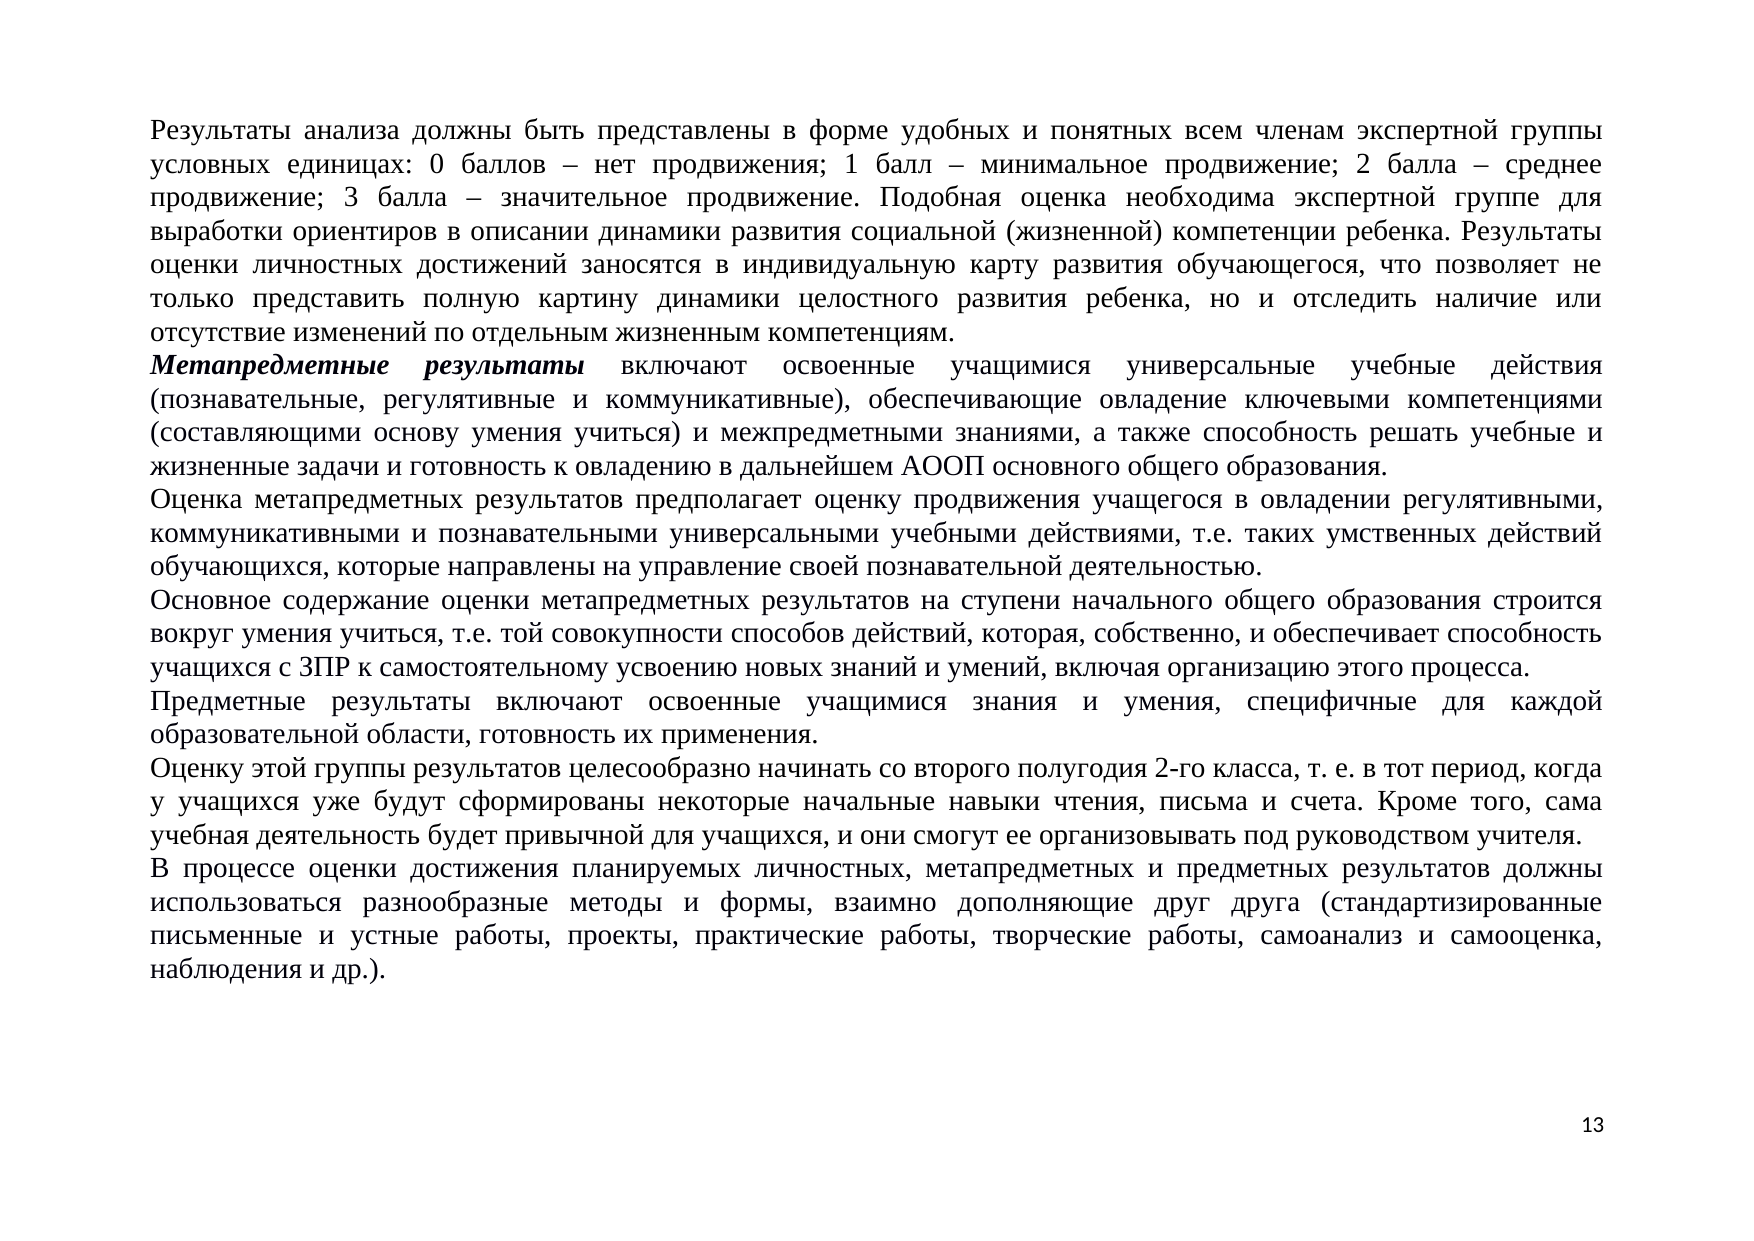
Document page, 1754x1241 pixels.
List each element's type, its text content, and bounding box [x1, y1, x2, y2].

text Оценка метапредметных результатов предполагает оценку продвижения учащегося в овладении регулятивными, коммуникативными и познавательными универсальными учебными действиями, т.е. таких умственных действий обучающихся, которые направлены на управление своей познавательной деятельностью. [150, 481, 1604, 582]
text В процессе оценки достижения планируемых личностных, метапредметных и предметных результатов должны использоваться разнообразные методы и формы, взаимно дополняющие друг друга (стандартизированные письменные и устные работы, проекты, практические работы, творческие работы, самоанализ и самооценка, наблюдения и др.). [150, 850, 1604, 984]
text Метапредметные результаты включают освоенные учащимися универсальные учебные действия (познавательные, регулятивные и коммуникативные), обеспечивающие овладение ключевыми компетенциями (составляющими основу умения учиться) и межпредметными знаниями, а также способность решать учебные и жизненные задачи и готовность к овладению в дальнейшем АООП основного общего образования. [150, 347, 1604, 481]
text Основное содержание оценки метапредметных результатов на ступени начального общего образования строится вокруг умения учиться, т.е. той совокупности способов действий, которая, собственно, и обеспечивает способность учащихся с ЗПР к самостоятельному усвоению новых знаний и умений, включая организацию этого процесса. [150, 582, 1604, 683]
text Оценку этой группы результатов целесообразно начинать со второго полугодия 2-го класса, т. е. в тот период, когда у учащихся уже будут сформированы некоторые начальные навыки чтения, письма и счета. Кроме того, сама учебная деятельность будет привычной для учащихся, и они смогут ее организовывать под руководством учителя. [150, 750, 1604, 850]
text Предметные результаты включают освоенные учащимися знания и умения, специфичные для каждой образовательной области, готовность их применения. [150, 683, 1604, 750]
text Результаты анализа должны быть представлены в форме удобных и понятных всем членам экспертной группы условных единицах: 0 баллов – нет продвижения; 1 балл – минимальное продвижение; 2 балла – среднее продвижение; 3 балла – значительное продвижение. Подобная оценка необходима экспертной группе для выработки ориентиров в описании динамики развития социальной (жизненной) компетенции ребенка. Результаты оценки личностных достижений заносятся в индивидуальную карту развития обучающегося, что позволяет не только представить полную картину динамики целостного развития ребенка, но и отследить наличие или отсутствие изменений по отдельным жизненным компетенциям. [150, 112, 1604, 347]
